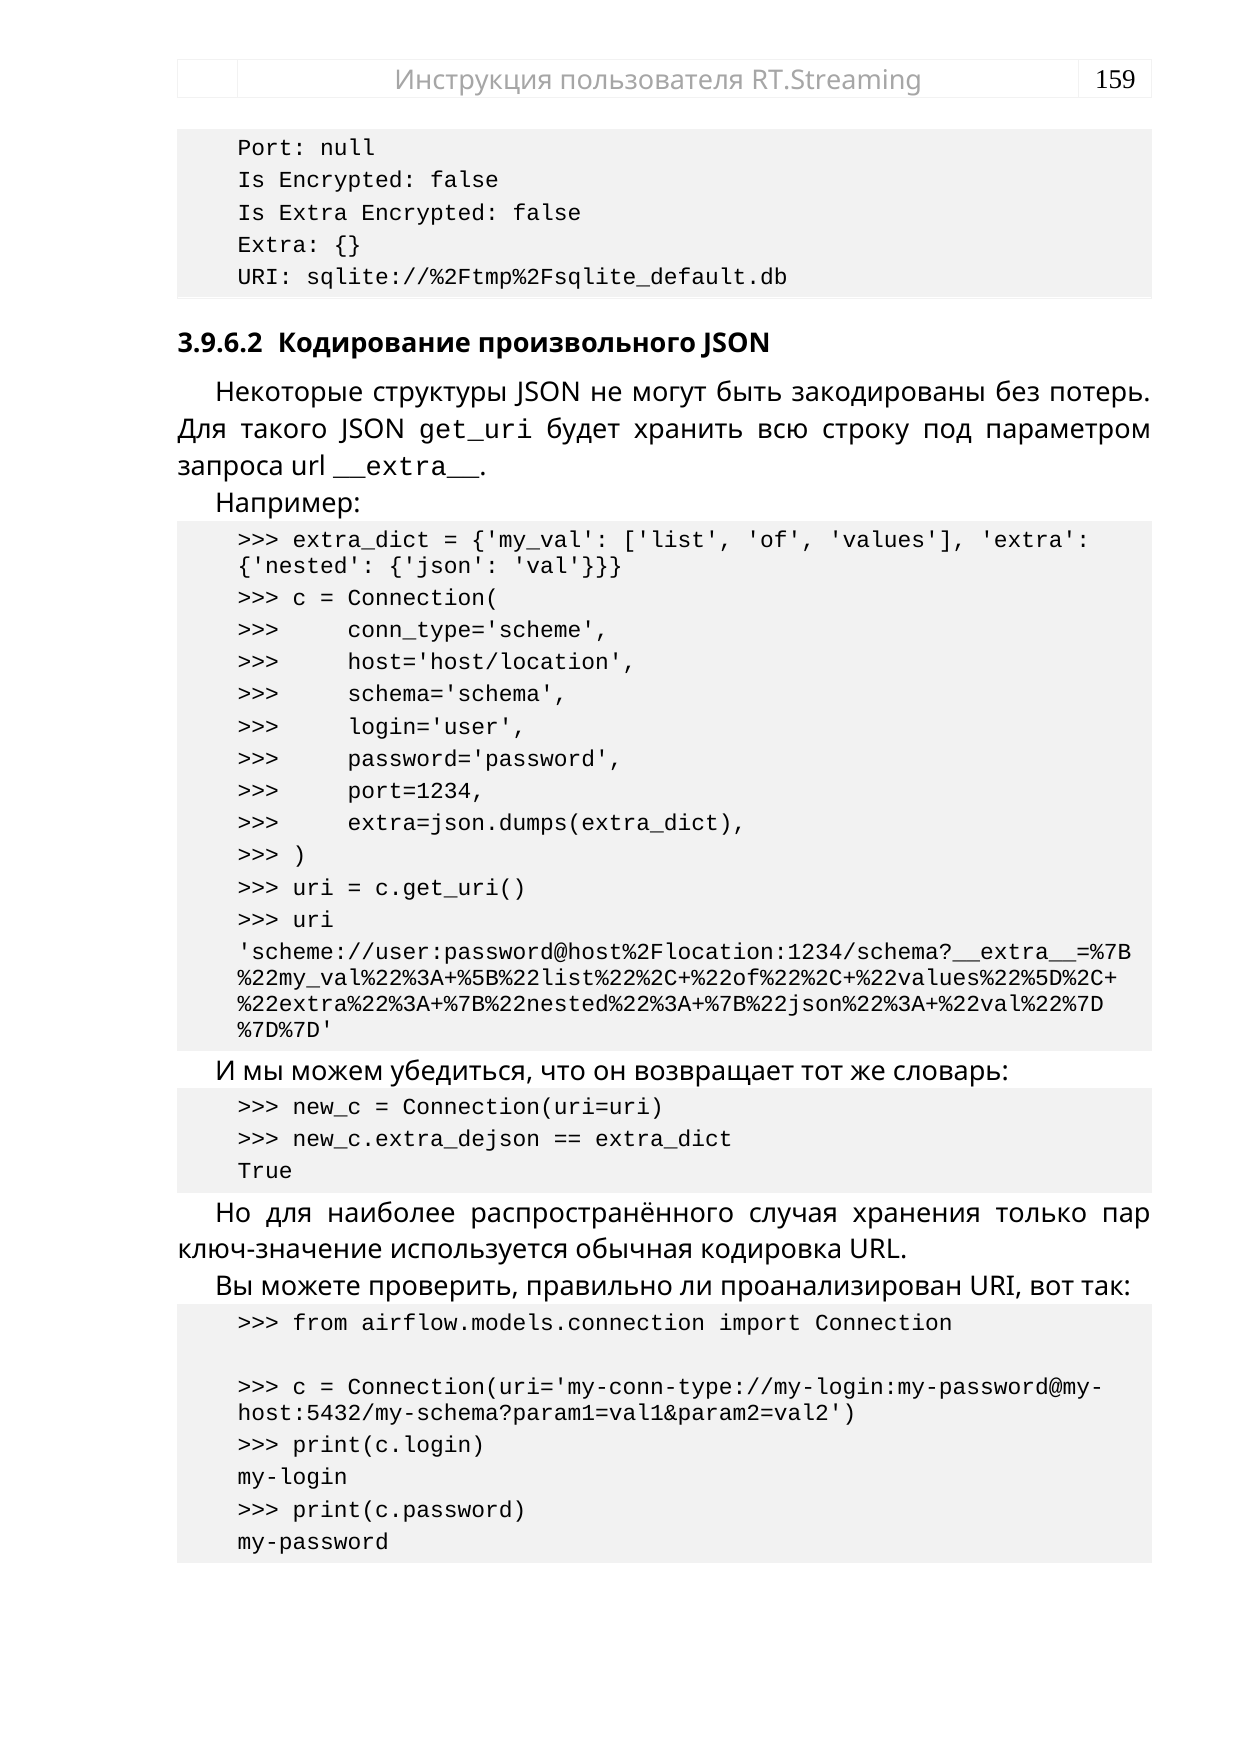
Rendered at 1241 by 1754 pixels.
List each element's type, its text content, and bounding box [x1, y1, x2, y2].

table_header >>> from airflow.models.connection import Connection >>> c = Connection(uri='my-conn-type://my-login:my-password@my-host:5432/my-schema?param1=val1&param2=val2') >>> print(c.login) my-login >>> print(c.password) my-password [178, 1305, 1151, 1562]
text И мы можем убедиться, что он возвращает тот же словарь: [177, 1051, 1152, 1088]
text Но для наиболее распространённого случая хранения только пар ключ-значение используется обычная кодировка URL. [177, 1193, 1152, 1267]
table_header >>> extra_dict = {'my_val': ['list', 'of', 'values'], 'extra': {'nested': {'json': 'val'}}} >>> c = Connection( >>> conn_type='scheme', >>> host='host/location', >>> schema='schema', >>> login='user', >>> password='password', >>> port=1234, >>> extra=json.dumps(extra_dict), >>> ) >>> uri = c.get_uri() >>> uri 'scheme://user:password@host%2Flocation:1234/schema?__extra__=%7B%22my_val%22%3A+%5B%22list%22%2C+%22of%22%2C+%22values%22%5D%2C+%22extra%22%3A+%7B%22nested%22%3A+%7B%22json%22%3A+%22val%22%7D%7D%7D' [178, 522, 1151, 1050]
text Вы можете проверить, правильно ли проанализирован URI, вот так: [177, 1267, 1152, 1304]
text Например: [177, 484, 1152, 521]
text Некоторые структуры JSON не могут быть закодированы без потерь. Для такого JSON get_uri будет хранить всю строку под параметром запроса url __extra__. [177, 373, 1152, 484]
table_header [178, 130, 1151, 297]
table_header >>> new_c = Connection(uri=uri) >>> new_c.extra_dejson == extra_dict True [178, 1089, 1151, 1192]
text Кодирование произвольного JSON [177, 323, 1152, 360]
